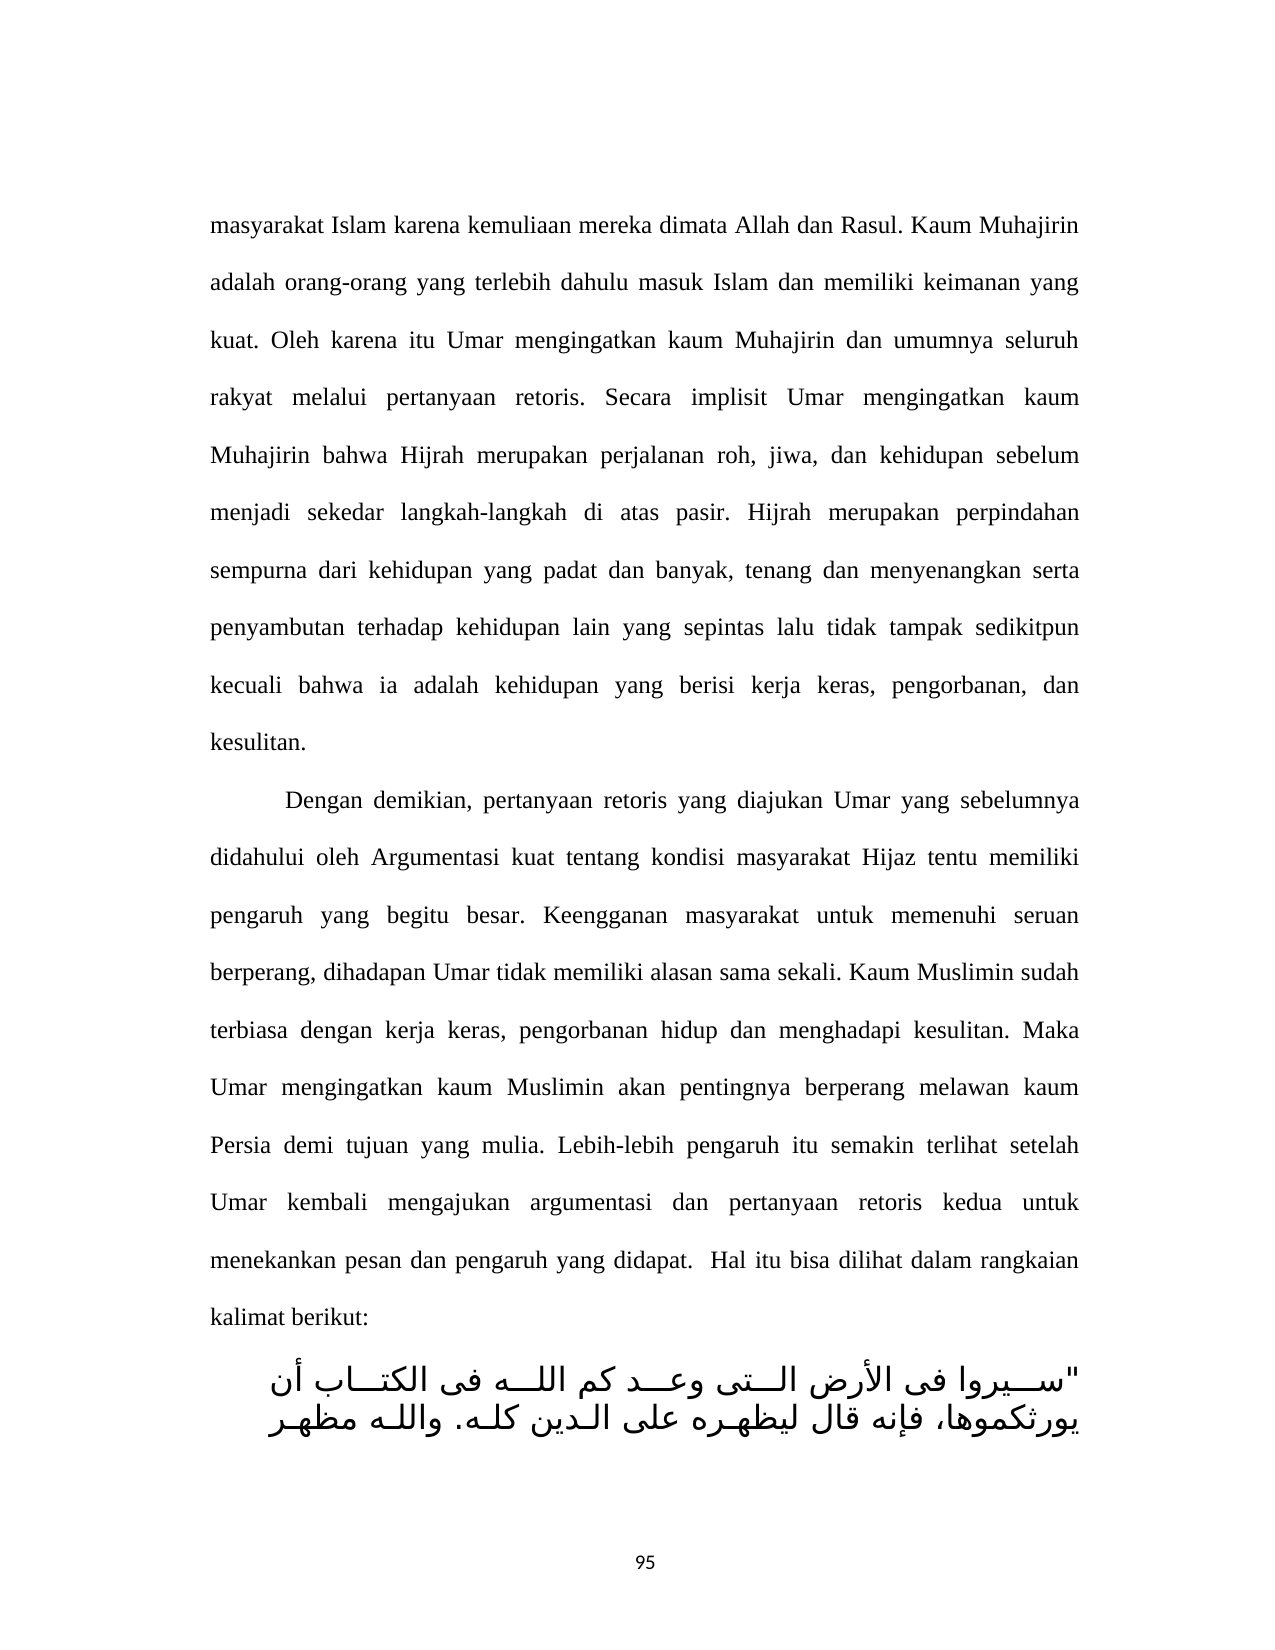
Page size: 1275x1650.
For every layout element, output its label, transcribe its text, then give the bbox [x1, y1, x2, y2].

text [210, 210, 1080, 756]
text Dengan demikian, pertanyaan retoris yang diajukan Umar yang sebelumnya didahului oleh Argumentasi kuat tentang kondisi masyarakat Hijaz tentu memiliki pengaruh yang begitu besar. Keengganan masyarakat untuk memenuhi seruan berperang, dihadapan Umar tidak memiliki alasan sama sekali. Kaum Muslimin sudah terbiasa dengan kerja keras, pengorbanan hidup dan menghadapi kesulitan. Maka Umar mengingatkan kaum Muslimin akan pentingnya berperang melawan kaum Persia demi tujuan yang mulia. Lebih-lebih pengaruh itu semakin terlihat setelah Umar kembali mengajukan argumentasi dan pertanyaan retoris kedua untuk menekankan pesan dan pengaruh yang didapat. Hal itu bisa dilihat dalam rangkaian kalimat berikut: [210, 785, 1080, 1331]
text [269, 1360, 1080, 1438]
